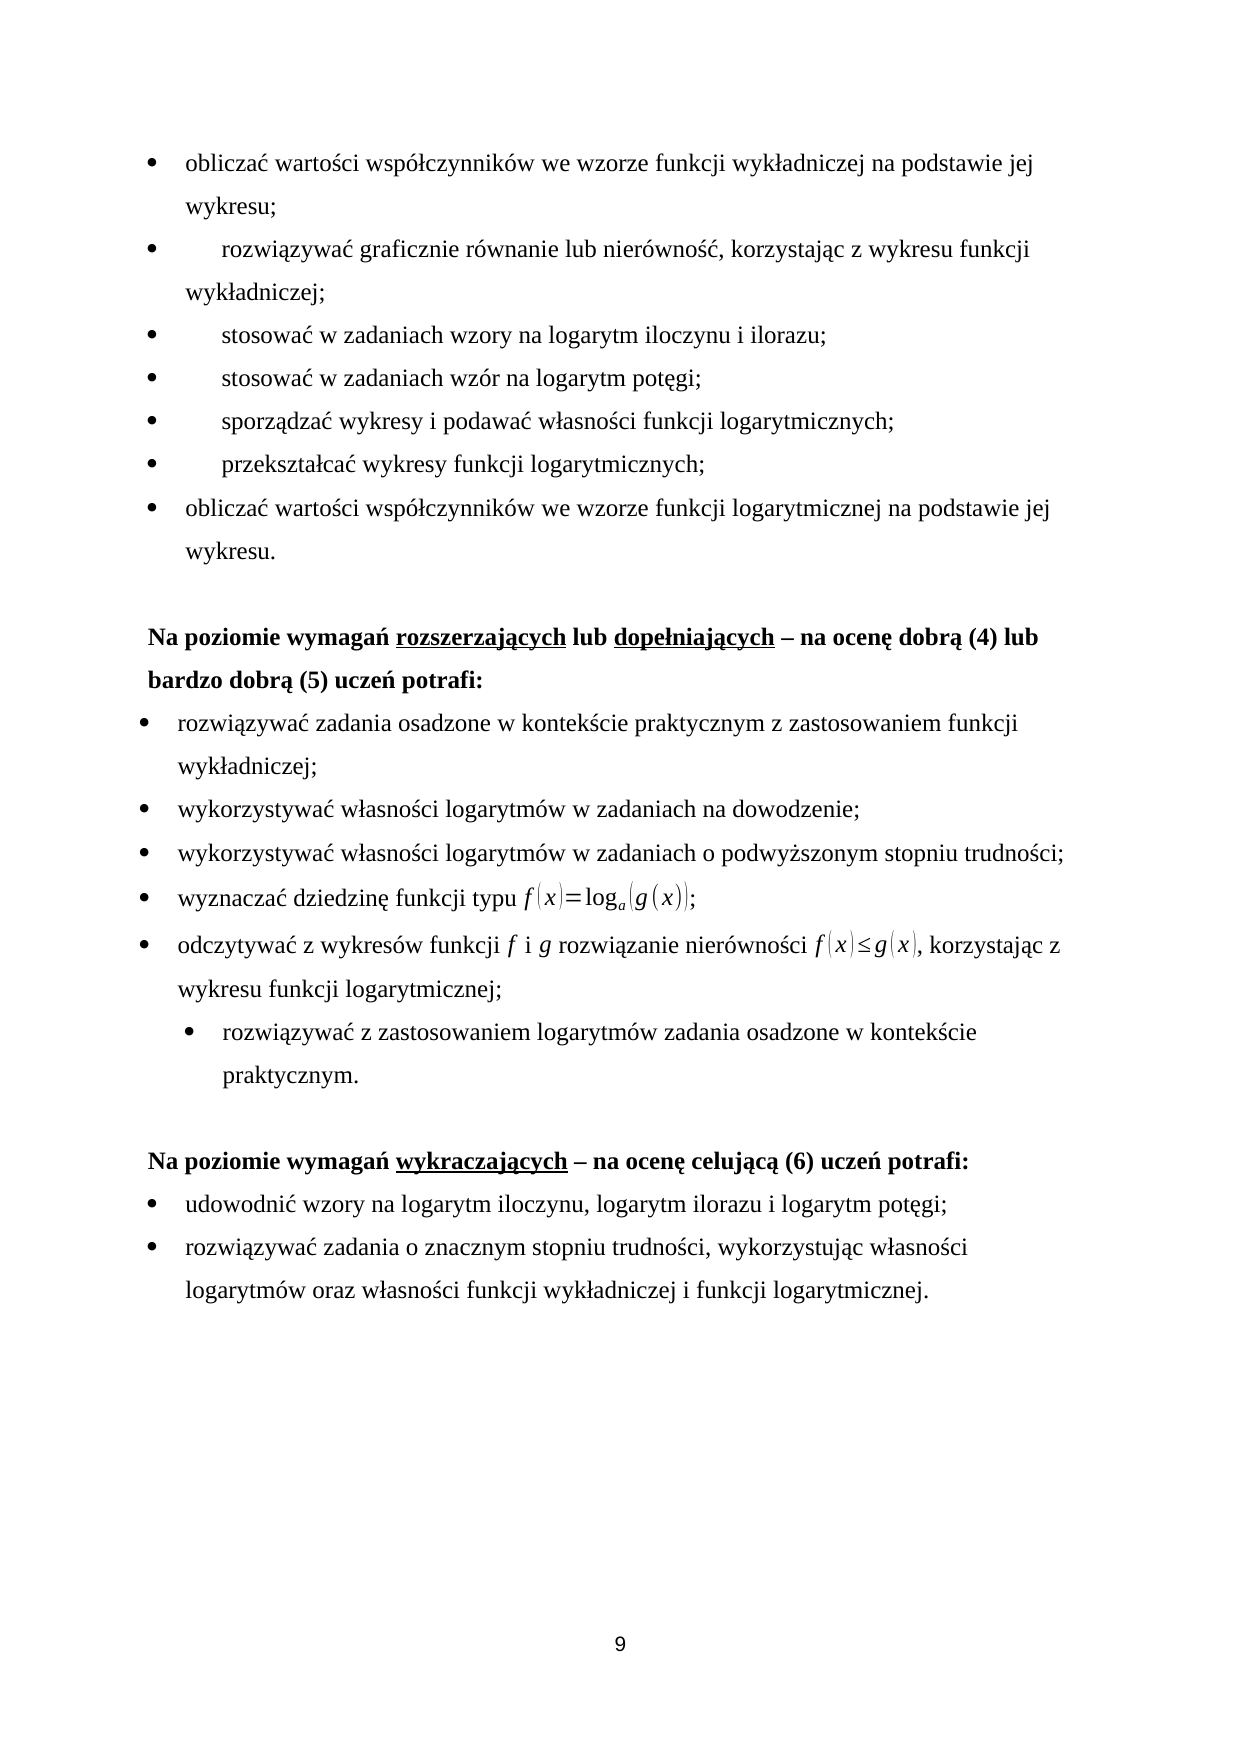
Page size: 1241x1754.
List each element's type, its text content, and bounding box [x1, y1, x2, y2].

list udowodnić wzory na logarytm iloczynu, logarytm ilorazu i logarytm potęgi; [148, 1189, 1093, 1218]
list rozwiązywać z zastosowaniem logarytmów zadania osadzone w kontekście praktycznym. [185, 1017, 1093, 1089]
list sporządzać wykresy i podawać własności funkcji logarytmicznych; [148, 406, 1093, 435]
list rozwiązywać zadania osadzone w kontekście praktycznym z zastosowaniem funkcji wykładniczej; [140, 708, 1093, 780]
list odczytywać z wykresów funkcji i rozwiązanie nierówności , korzystając z wykresu funkcji logarytmicznej; [140, 929, 1093, 1002]
list wyznaczać dziedzinę funkcji typu ; [140, 881, 1093, 914]
list stosować w zadaniach wzory na logarytm iloczynu i ilorazu; [148, 320, 1093, 349]
text Na poziomie wymagań rozszerzających lub dopełniających – na ocenę dobrą (4) lub bardzo dobrą (5) uczeń potrafi: [148, 622, 1093, 694]
list stosować w zadaniach wzór na logarytm potęgi; [148, 363, 1093, 392]
list przekształcać wykresy funkcji logarytmicznych; [148, 449, 1093, 478]
list rozwiązywać zadania o znacznym stopniu trudności, wykorzystując własności logarytmów oraz własności funkcji wykładniczej i funkcji logarytmicznej. [148, 1232, 1093, 1304]
list rozwiązywać graficznie równanie lub nierówność, korzystając z wykresu funkcji wykładniczej; [148, 234, 1093, 306]
list wykorzystywać własności logarytmów w zadaniach na dowodzenie; [140, 794, 1093, 823]
list obliczać wartości współczynników we wzorze funkcji wykładniczej na podstawie jej wykresu; [148, 148, 1093, 219]
list wykorzystywać własności logarytmów w zadaniach o podwyższonym stopniu trudności; [140, 838, 1093, 866]
text Na poziomie wymagań wykraczających – na ocenę celującą (6) uczeń potrafi: [148, 1146, 1093, 1175]
list obliczać wartości współczynników we wzorze funkcji logarytmicznej na podstawie jej wykresu. [148, 493, 1093, 564]
